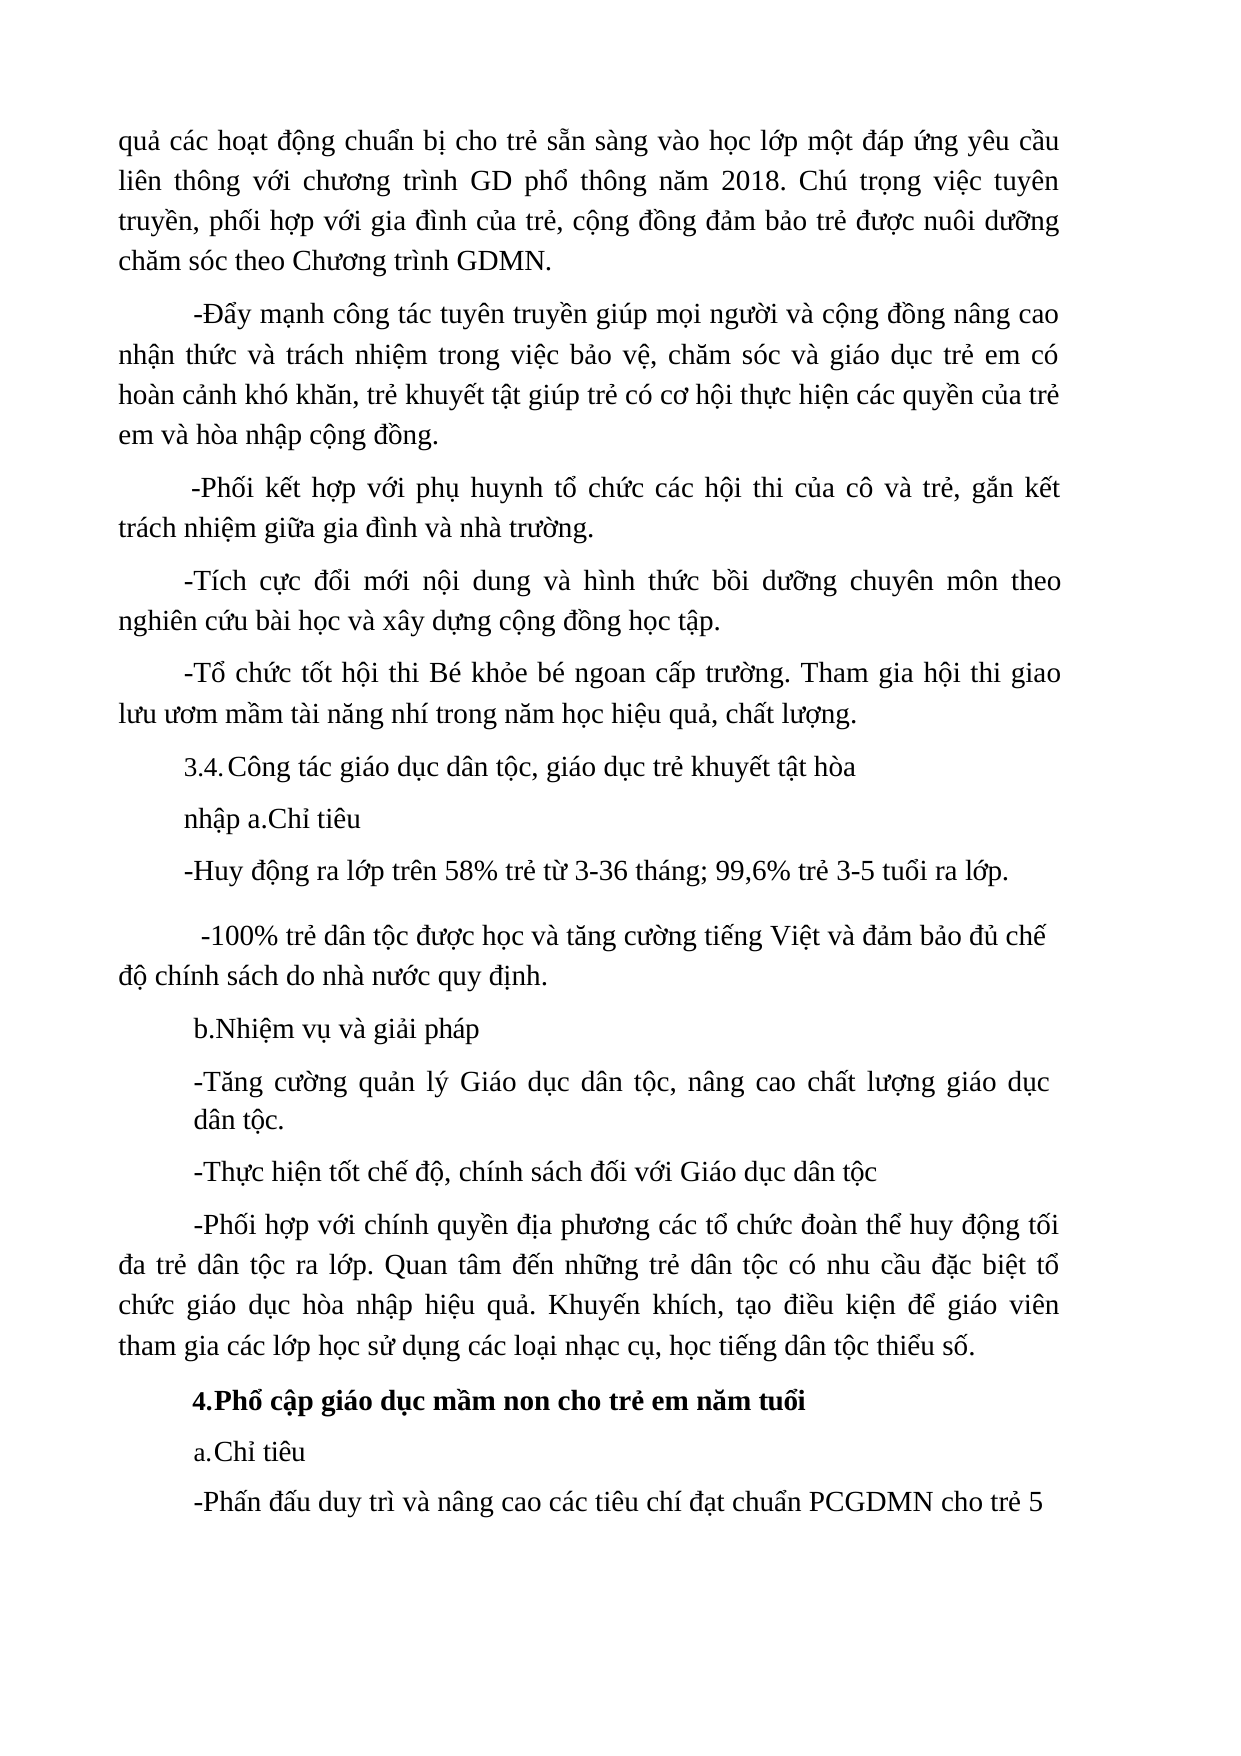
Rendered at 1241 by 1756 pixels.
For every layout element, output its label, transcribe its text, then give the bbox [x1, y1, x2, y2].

text -Tổ chức tốt hội thi Bé khỏe bé ngoan cấp trường. Tham gia hội thi giao lưu ươm mầm tài năng nhí trong năm học hiệu quả, chất lượng. [118, 656, 1062, 729]
list Chỉ tiêu [193, 1434, 1163, 1467]
text -Đẩy mạnh công tác tuyên truyền giúp mọi người và cộng đồng nâng cao nhận thức và trách nhiệm trong việc bảo vệ, chăm sóc và giáo dục trẻ em có hoàn cảnh khó khăn, trẻ khuyết tật giúp trẻ có cơ hội thực hiện các quyền của trẻ em và hòa nhập cộng đồng. [118, 297, 1061, 451]
text quả các hoạt động chuẩn bị cho trẻ sẵn sàng vào học lớp một đáp ứng yêu cầu liên thông với chương trình GD phổ thông năm 2018. Chú trọng việc tuyên truyền, phối hợp với gia đình của trẻ, cộng đồng đảm bảo trẻ được nuôi dưỡng chăm sóc theo Chương trình GDMN. [118, 123, 1060, 277]
text b.Nhiệm vụ và giải pháp [193, 1011, 1163, 1044]
list Công tác giáo dục dân tộc, giáo dục trẻ khuyết tật hòa nhập a.Chỉ tiêu [183, 749, 919, 835]
text -Huy động ra lớp trên 58% trẻ từ 3-36 tháng; 99,6% trẻ 3-5 tuổi ra lớp. [183, 853, 1163, 887]
subtitle Phổ cập giáo dục mầm non cho trẻ em năm tuổi [192, 1383, 1163, 1416]
text -Phối kết hợp với phụ huynh tổ chức các hội thi của cô và trẻ, gắn kết trách nhiệm giữa gia đình và nhà trường. [118, 470, 1062, 543]
text -Thực hiện tốt chế độ, chính sách đối với Giáo dục dân tộc [193, 1154, 1163, 1188]
text -Tích cực đổi mới nội dung và hình thức bồi dưỡng chuyên môn theo nghiên cứu bài học và xây dựng cộng đồng học tập. [118, 563, 1062, 636]
text -Phối hợp với chính quyền địa phương các tổ chức đoàn thể huy động tối đa trẻ dân tộc ra lớp. Quan tâm đến những trẻ dân tộc có nhu cầu đặc biệt tổ chức giáo dục hòa nhập hiệu quả. Khuyến khích, tạo điều kiện để giáo viên tham gia các lớp học sử dụng các loại nhạc cụ, học tiếng dân tộc thiểu số. [118, 1207, 1060, 1361]
text -100% trẻ dân tộc được học và tăng cường tiếng Việt và đảm bảo đủ chế độ chính sách do nhà nước quy định. [118, 918, 1046, 991]
text -Tăng cường quản lý Giáo dục dân tộc, nâng cao chất lượng giáo dục dân tộc. [193, 1064, 1050, 1136]
text -Phấn đấu duy trì và nâng cao các tiêu chí đạt chuẩn PCGDMN cho trẻ 5 [193, 1484, 1163, 1518]
